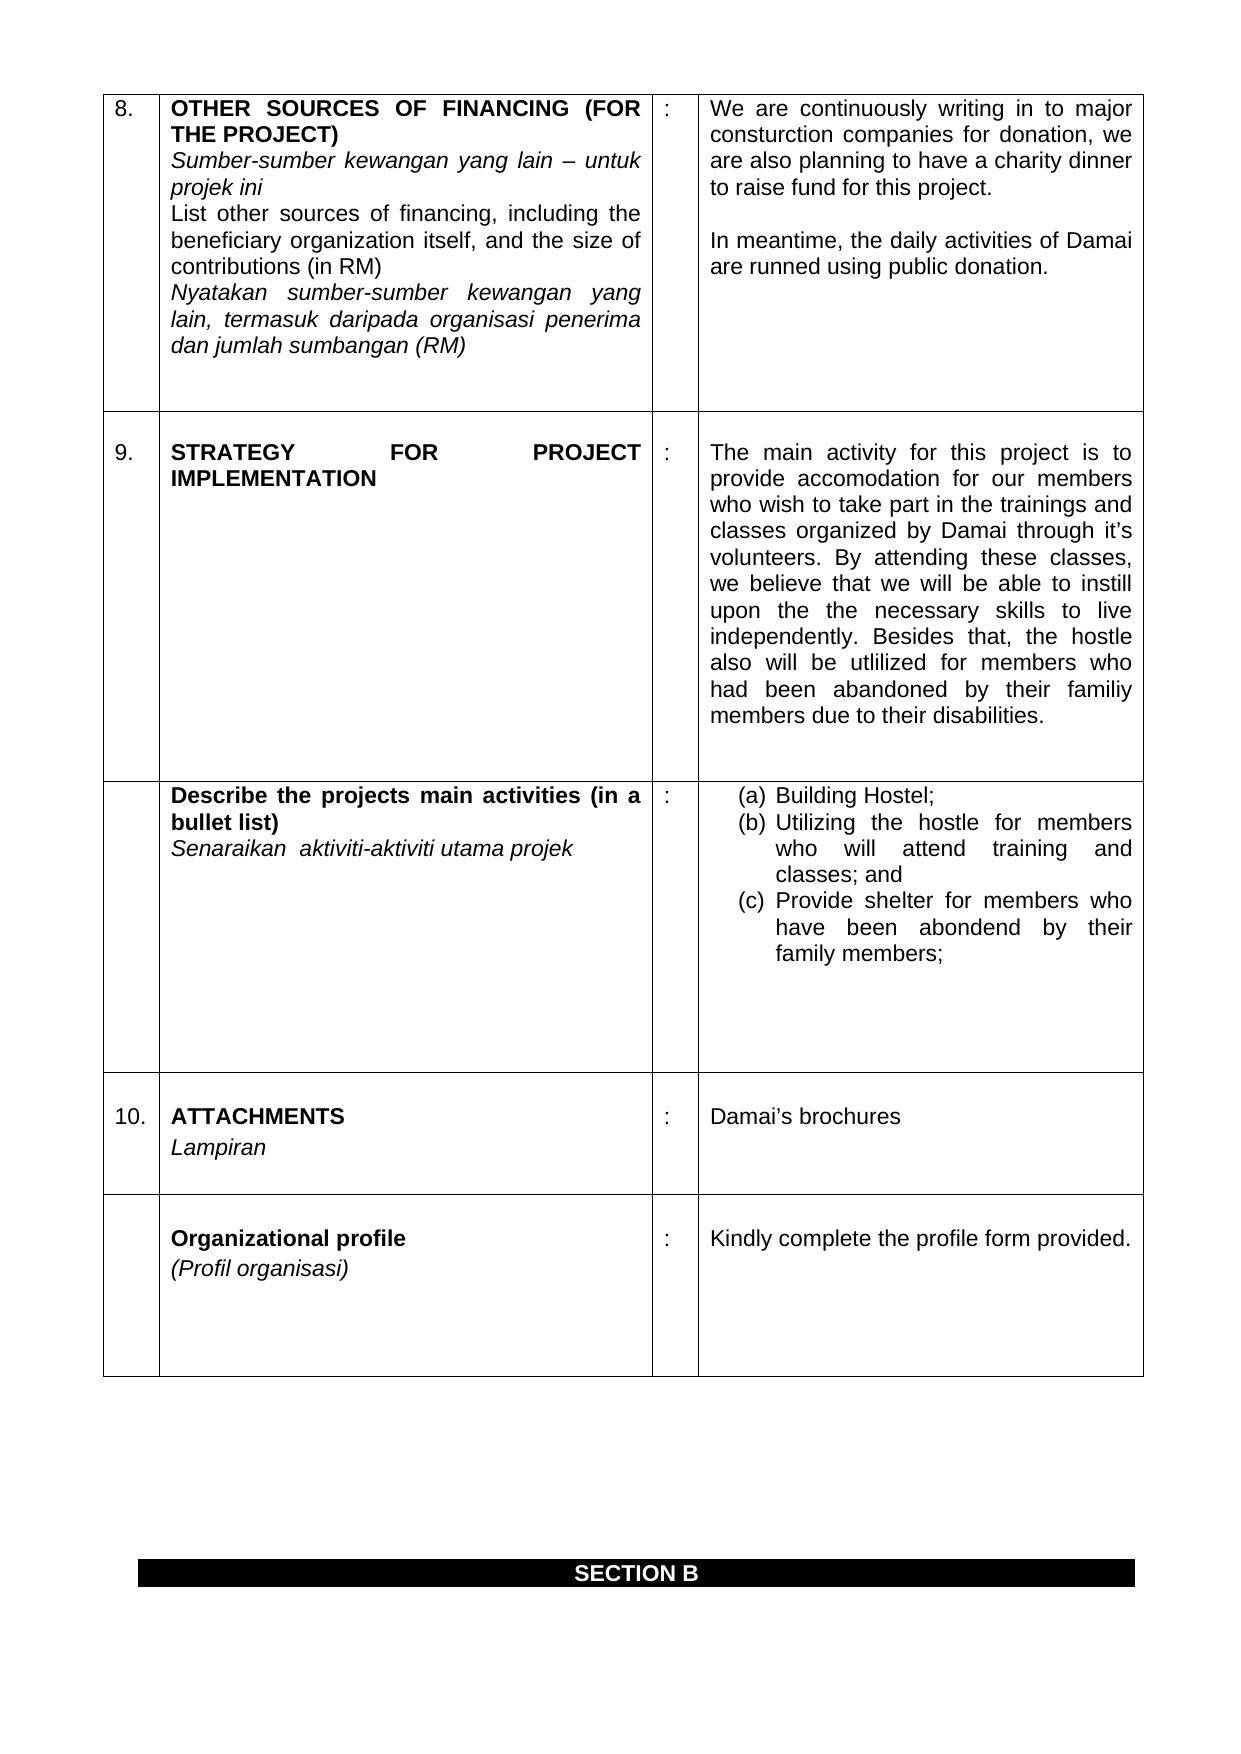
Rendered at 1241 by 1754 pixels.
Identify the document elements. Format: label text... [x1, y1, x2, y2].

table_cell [699, 95, 1143, 411]
table_cell : [653, 95, 698, 411]
table_cell Building Hostel; Utilizing the hostle for members who will attend training and classes; and Provide shelter for members who have been abondend by their family members; [699, 782, 1143, 1072]
table_cell : [653, 782, 698, 1072]
table_cell : [653, 1073, 698, 1194]
table_cell 9. [104, 412, 159, 781]
table_cell [104, 1195, 159, 1376]
table_cell : [653, 412, 698, 781]
table_cell 8. [104, 95, 159, 411]
table_header SECTION B [139, 1560, 1134, 1586]
table_cell The main activity for this project is to provide accomodation for our members who wish to take part in the trainings and classes organized by Damai through it’s volunteers. By attending these classes, we believe that we will be able to instill upon the the necessary skills to live independently. Besides that, the hostle also will be utlilized for members who had been abandoned by their familiy members due to their disabilities. [699, 412, 1143, 781]
table_cell ATTACHMENTS Lampiran [160, 1073, 652, 1194]
table_cell Kindly complete the profile form provided. [699, 1195, 1143, 1376]
table_cell Describe the projects main activities (in a bullet list) Senaraikan aktiviti-aktiviti utama projek [160, 782, 652, 1072]
table_cell [104, 782, 159, 1072]
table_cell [160, 95, 652, 411]
table_cell STRATEGY FOR PROJECT IMPLEMENTATION [160, 412, 652, 781]
table_cell Organizational profile (Profil organisasi) [160, 1195, 652, 1376]
table_cell 10. [104, 1073, 159, 1194]
table_cell Damai’s brochures [699, 1073, 1143, 1194]
table_cell : [653, 1195, 698, 1376]
